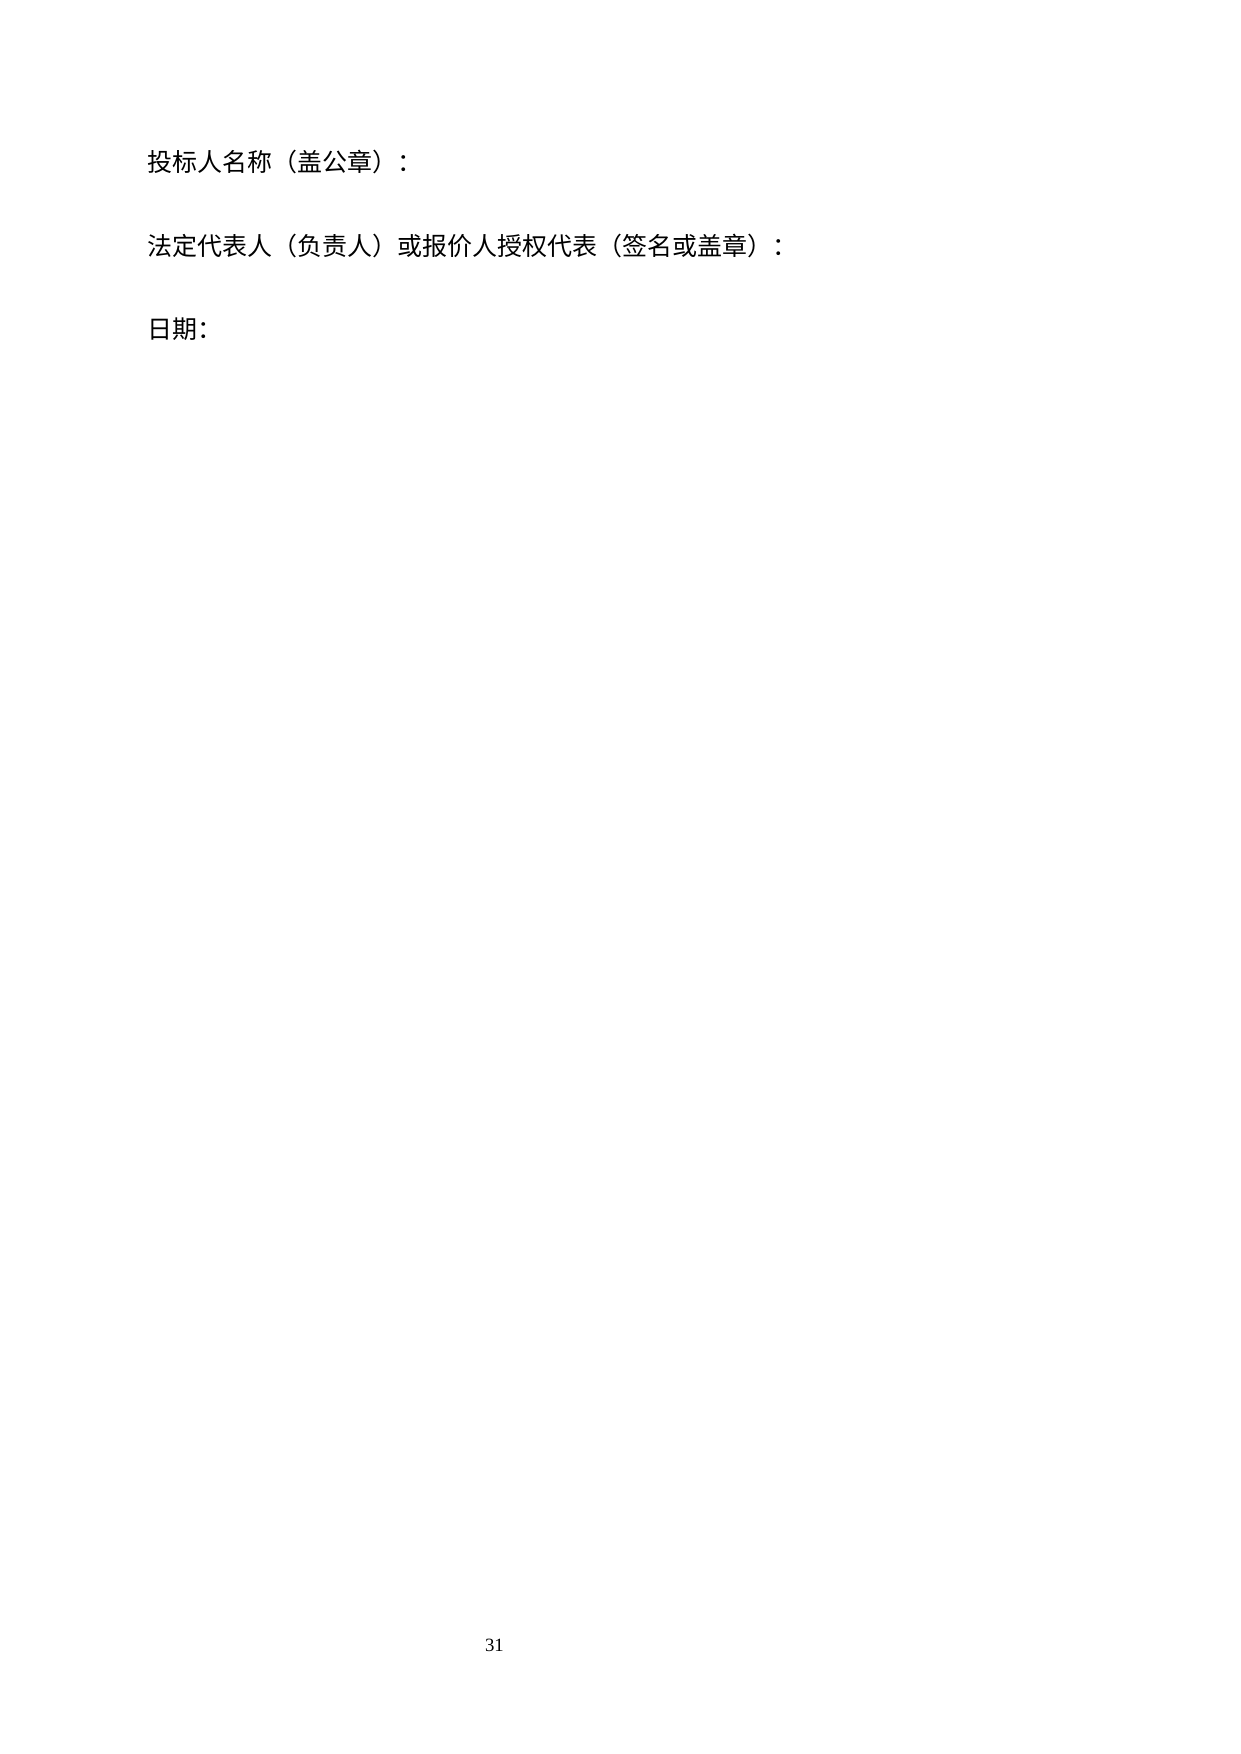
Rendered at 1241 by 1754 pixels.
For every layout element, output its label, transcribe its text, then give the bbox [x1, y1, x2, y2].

text 法定代表人（负责人）或报价人授权代表（签名或盖章）： [148, 212, 1122, 277]
text 投标人名称（盖公章）： [148, 128, 1122, 193]
text 日期： [148, 295, 1122, 360]
